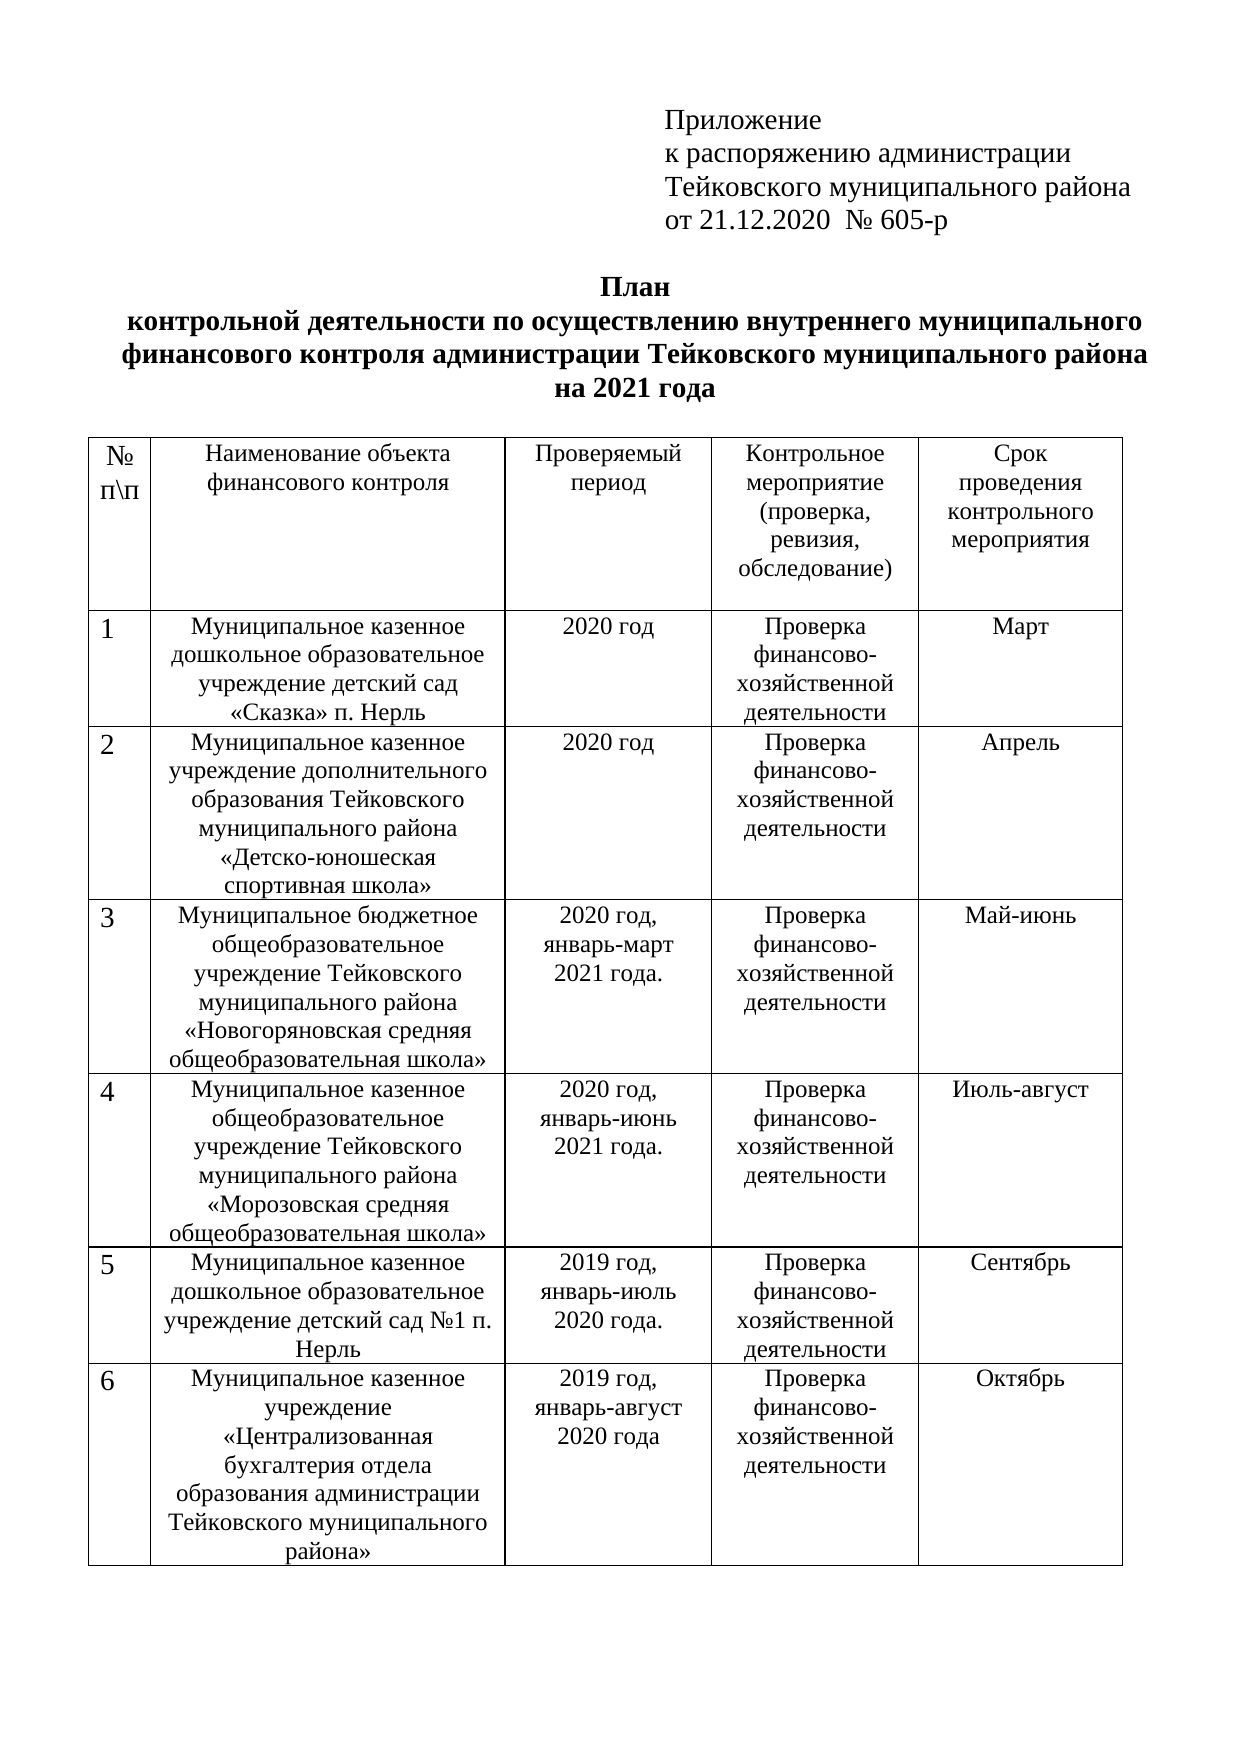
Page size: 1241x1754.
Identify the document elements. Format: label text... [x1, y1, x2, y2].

table_cell Март [919, 611, 1122, 726]
table_cell Проверка финансово-хозяйственной деятельности [712, 1074, 918, 1246]
table_cell 2020 год, январь-март 2021 года. [506, 900, 711, 1073]
table_cell Проверка финансово-хозяйственной деятельности [712, 611, 918, 726]
table_cell Муниципальное казенное учреждение дополнительного образования Тейковского муниципального района «Детско-юношеская спортивная школа» [151, 727, 504, 899]
text План контрольной деятельности по осуществлению внутреннего муниципального финансового контроля администрации Тейковского муниципального района на 2021 года [118, 269, 1152, 404]
table_cell 2020 год [506, 611, 711, 726]
table_cell 6 [89, 1364, 150, 1565]
table_cell 2019 год, январь-август 2020 года [506, 1364, 711, 1565]
text Приложение к распоряжению администрации Тейковского муниципального района от 21.12.2020 № 605-р [635, 102, 1152, 236]
table_header Срок проведения контрольного мероприятия [919, 438, 1122, 610]
table_cell 3 [89, 900, 150, 1073]
table_cell Муниципальное казенное общеобразовательное учреждение Тейковского муниципального района «Морозовская средняя общеобразовательная школа» [151, 1074, 504, 1246]
table_cell Май-июнь [919, 900, 1122, 1073]
table_cell Проверка финансово-хозяйственной деятельности [712, 900, 918, 1073]
table_cell Муниципальное казенное дошкольное образовательное учреждение детский сад №1 п. Нерль [151, 1248, 504, 1362]
table_header Проверяемый период [506, 438, 711, 610]
table_cell 2020 год, январь-июнь 2021 года. [506, 1074, 711, 1246]
table_cell 2020 год [506, 727, 711, 899]
table_cell Проверка финансово-хозяйственной деятельности [712, 1248, 918, 1362]
table_cell Проверка финансово-хозяйственной деятельности [712, 727, 918, 899]
table_cell Проверка финансово-хозяйственной деятельности [712, 1364, 918, 1565]
table_cell 4 [89, 1074, 150, 1246]
table_cell 5 [89, 1248, 150, 1362]
table_cell 2019 год, январь-июль 2020 года. [506, 1248, 711, 1362]
table_cell Муниципальное казенное учреждение «Централизованная бухгалтерия отдела образования администрации Тейковского муниципального района» [151, 1364, 504, 1565]
table_cell Муниципальное казенное дошкольное образовательное учреждение детский сад «Сказка» п. Нерль [151, 611, 504, 726]
table_cell Июль-август [919, 1074, 1122, 1246]
table_cell 1 [89, 611, 150, 726]
table_cell Муниципальное бюджетное общеобразовательное учреждение Тейковского муниципального района «Новогоряновская средняя общеобразовательная школа» [151, 900, 504, 1073]
table_header Контрольное мероприятие (проверка, ревизия, обследование) [712, 438, 918, 610]
table_header № п\п [89, 438, 150, 610]
table_cell Апрель [919, 727, 1122, 899]
table_cell Октябрь [919, 1364, 1122, 1565]
table_cell 2 [89, 727, 150, 899]
table_header Наименование объекта финансового контроля [151, 438, 504, 610]
table_cell Сентябрь [919, 1248, 1122, 1362]
